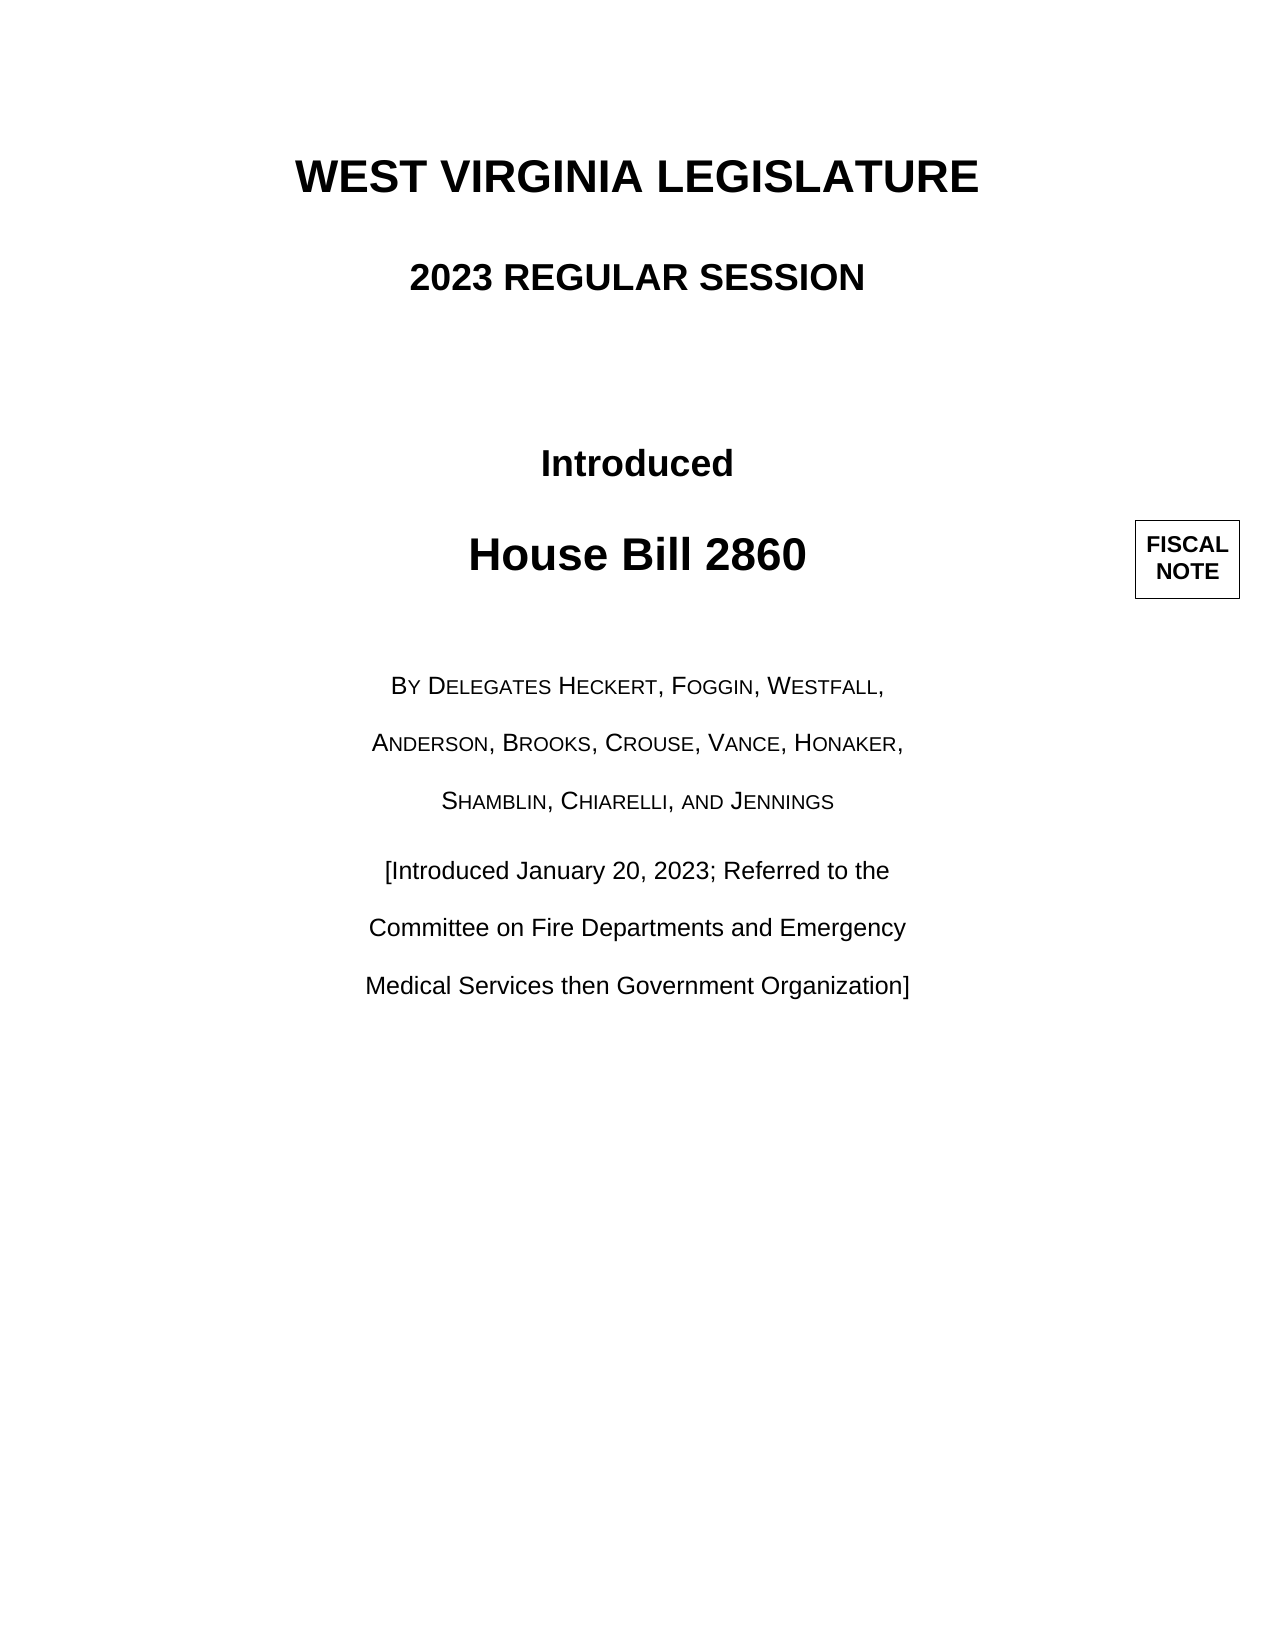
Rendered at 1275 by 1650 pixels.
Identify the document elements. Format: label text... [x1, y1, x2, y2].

text By [337, 671, 937, 814]
text Bill [150, 528, 1125, 581]
text [] [337, 856, 937, 999]
title 2023 regular session [150, 255, 1125, 298]
title WEST virginia legislature [150, 150, 1125, 203]
